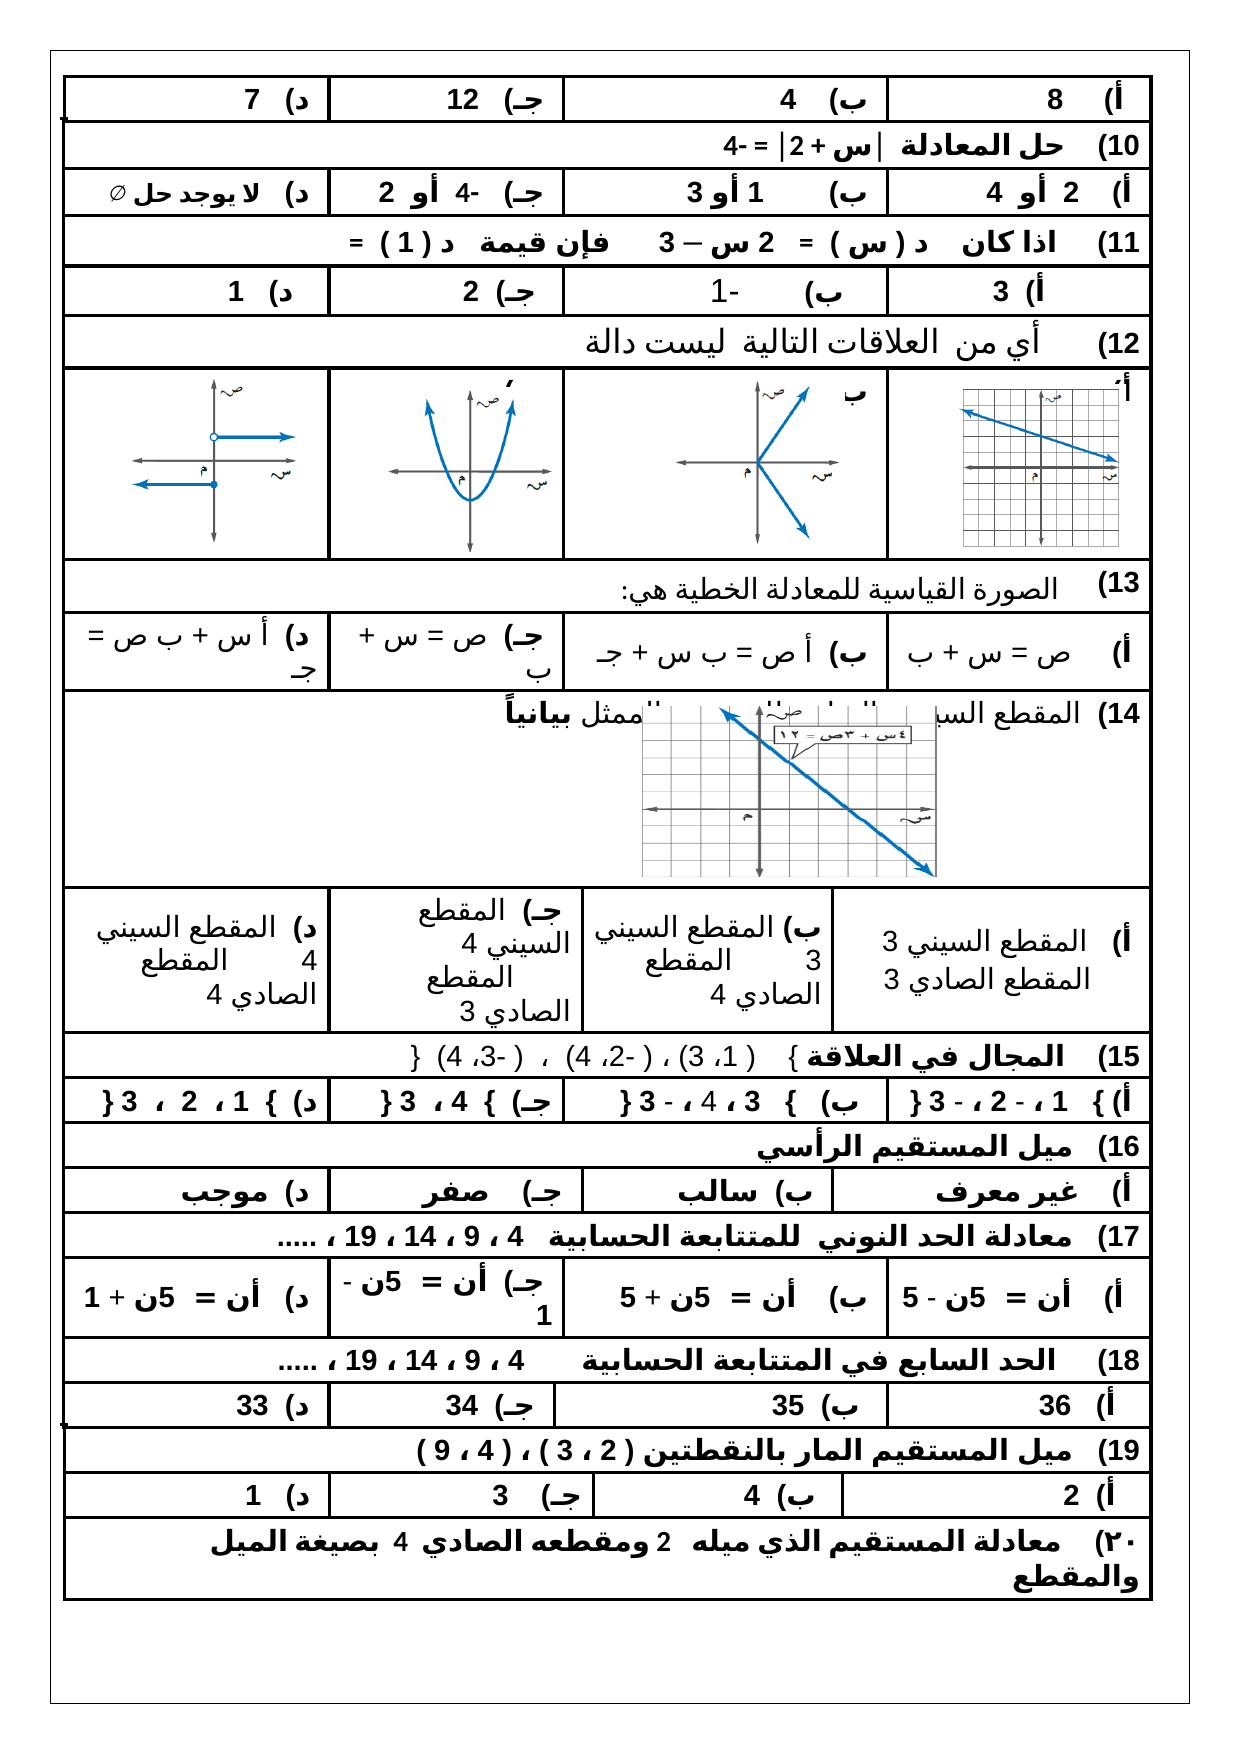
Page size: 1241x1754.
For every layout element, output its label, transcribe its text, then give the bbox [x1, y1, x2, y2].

table_cell أ) 2 أو 4 [889, 170, 1149, 214]
table_cell ب) [565, 370, 886, 557]
table_cell ٢٠) معادلة المستقيم الذي ميله 2 ومقطعه الصادي 4 بصيغة الميل والمقطع [66, 1519, 1149, 1598]
table_cell 18) الحد السابع في المتتابعة الحسابية 4 ، 9 ، 14 ، 19 ، ..... [65, 1339, 1149, 1381]
table_cell ب) } 3 ، 4 ، - 3 { [565, 1079, 886, 1121]
table_cell 14) المقطع السيني والصادي للمستقيم الممثل بيانياً [65, 692, 1149, 886]
table_cell ب) المقطع السيني 3 ....المقطع الصادي 4 [584, 889, 831, 1031]
table_cell 11) اذا كان د ( س ) = 2 س – 3 فإن قيمة د ( 1 ) = [65, 217, 1149, 264]
table_cell 19) ميل المستقيم المار بالنقطتين ( 2 ، 3 ) ، ( 4 ، 9 ) [66, 1429, 1149, 1471]
table_cell 16) ميل المستقيم الرأسي [65, 1124, 1149, 1166]
table_cell ب) 4 [595, 1474, 841, 1516]
table_cell جـ) [331, 370, 562, 557]
table_cell جـ) المقطع السيني 4 ... .المقطع الصادي 3 [331, 889, 581, 1031]
table_cell د) 1 [65, 268, 327, 314]
table_cell ب) أ ص = ب س + جـ [565, 614, 886, 689]
table_cell د) أن = 5ن + 1 [65, 1259, 327, 1336]
table_cell جـ) 34 [331, 1384, 553, 1426]
table_cell أ) أن = 5ن - 5 [889, 1259, 1149, 1336]
table_cell ب) 35 [556, 1384, 886, 1426]
table_cell أ) 36 [889, 1384, 1149, 1426]
table_cell ب) 1 أو 3 [565, 170, 886, 214]
table_cell د) 33 [65, 1384, 327, 1426]
table_cell أ) [889, 370, 1149, 557]
table_cell أ) المقطع السيني 3 المقطع الصادي 3 [834, 889, 1149, 1031]
table_cell جـ) } 4 ، 3 { [331, 1079, 562, 1121]
table_cell أ) غير معرف [834, 1169, 1149, 1211]
picture [959, 384, 1127, 551]
table_cell جـ) أن = 5ن - 1 [331, 1259, 562, 1336]
table_cell د) موجب [65, 1169, 327, 1211]
table_cell 12) أي من العلاقات التالية ليست دالة [65, 317, 1149, 366]
table_cell 10) حل المعادلة │س + 2│ = -4 [65, 123, 1149, 167]
table_cell أ) ص = س + ب [889, 614, 1149, 689]
table_cell جـ) صفر [331, 1169, 581, 1211]
table_cell جـ) ص = س + ب [331, 614, 562, 689]
table_cell جـ) 12 [331, 78, 562, 120]
table_cell أ) 2 [844, 1474, 1149, 1516]
table_cell 15) المجال في العلاقة } ( 1، 3) ، ( -2، 4) ، ( -3، 4) { [65, 1034, 1149, 1076]
table_cell د) 1 [66, 1474, 328, 1516]
table_cell أ) } 1 ، - 2 ، - 3 { [889, 1079, 1149, 1121]
table_cell د) [65, 370, 327, 557]
table_cell ب) 4 [565, 78, 886, 120]
table_cell 13) الصورة القياسية للمعادلة الخطية هي: [65, 561, 1149, 611]
table_cell أ) 8 [889, 78, 1149, 120]
table_cell د) } 1 ، 2 ، 3 { [65, 1079, 327, 1121]
table_cell د) 7 [66, 78, 327, 120]
table_cell ب) أن = 5ن + 5 [565, 1259, 886, 1336]
table_cell د) لا يوجد حل [65, 170, 327, 214]
table_cell جـ) 3 [331, 1474, 592, 1516]
table_cell 17) معادلة الحد النوني للمتتابعة الحسابية 4 ، 9 ، 14 ، 19 ، ..... [65, 1214, 1149, 1256]
table_cell جـ) 2 [331, 268, 562, 314]
table_cell د) المقطع السيني 4 ....المقطع الصادي 4 [65, 889, 327, 1031]
table_cell د) أ س + ب ص = جـ [65, 614, 327, 689]
picture [641, 706, 937, 877]
table_cell جـ) -4 أو 2 [331, 170, 562, 214]
table_cell ب) سالب [584, 1169, 831, 1211]
table_cell أ) 3 [889, 268, 1149, 314]
table_cell ب) -1 [565, 268, 886, 314]
